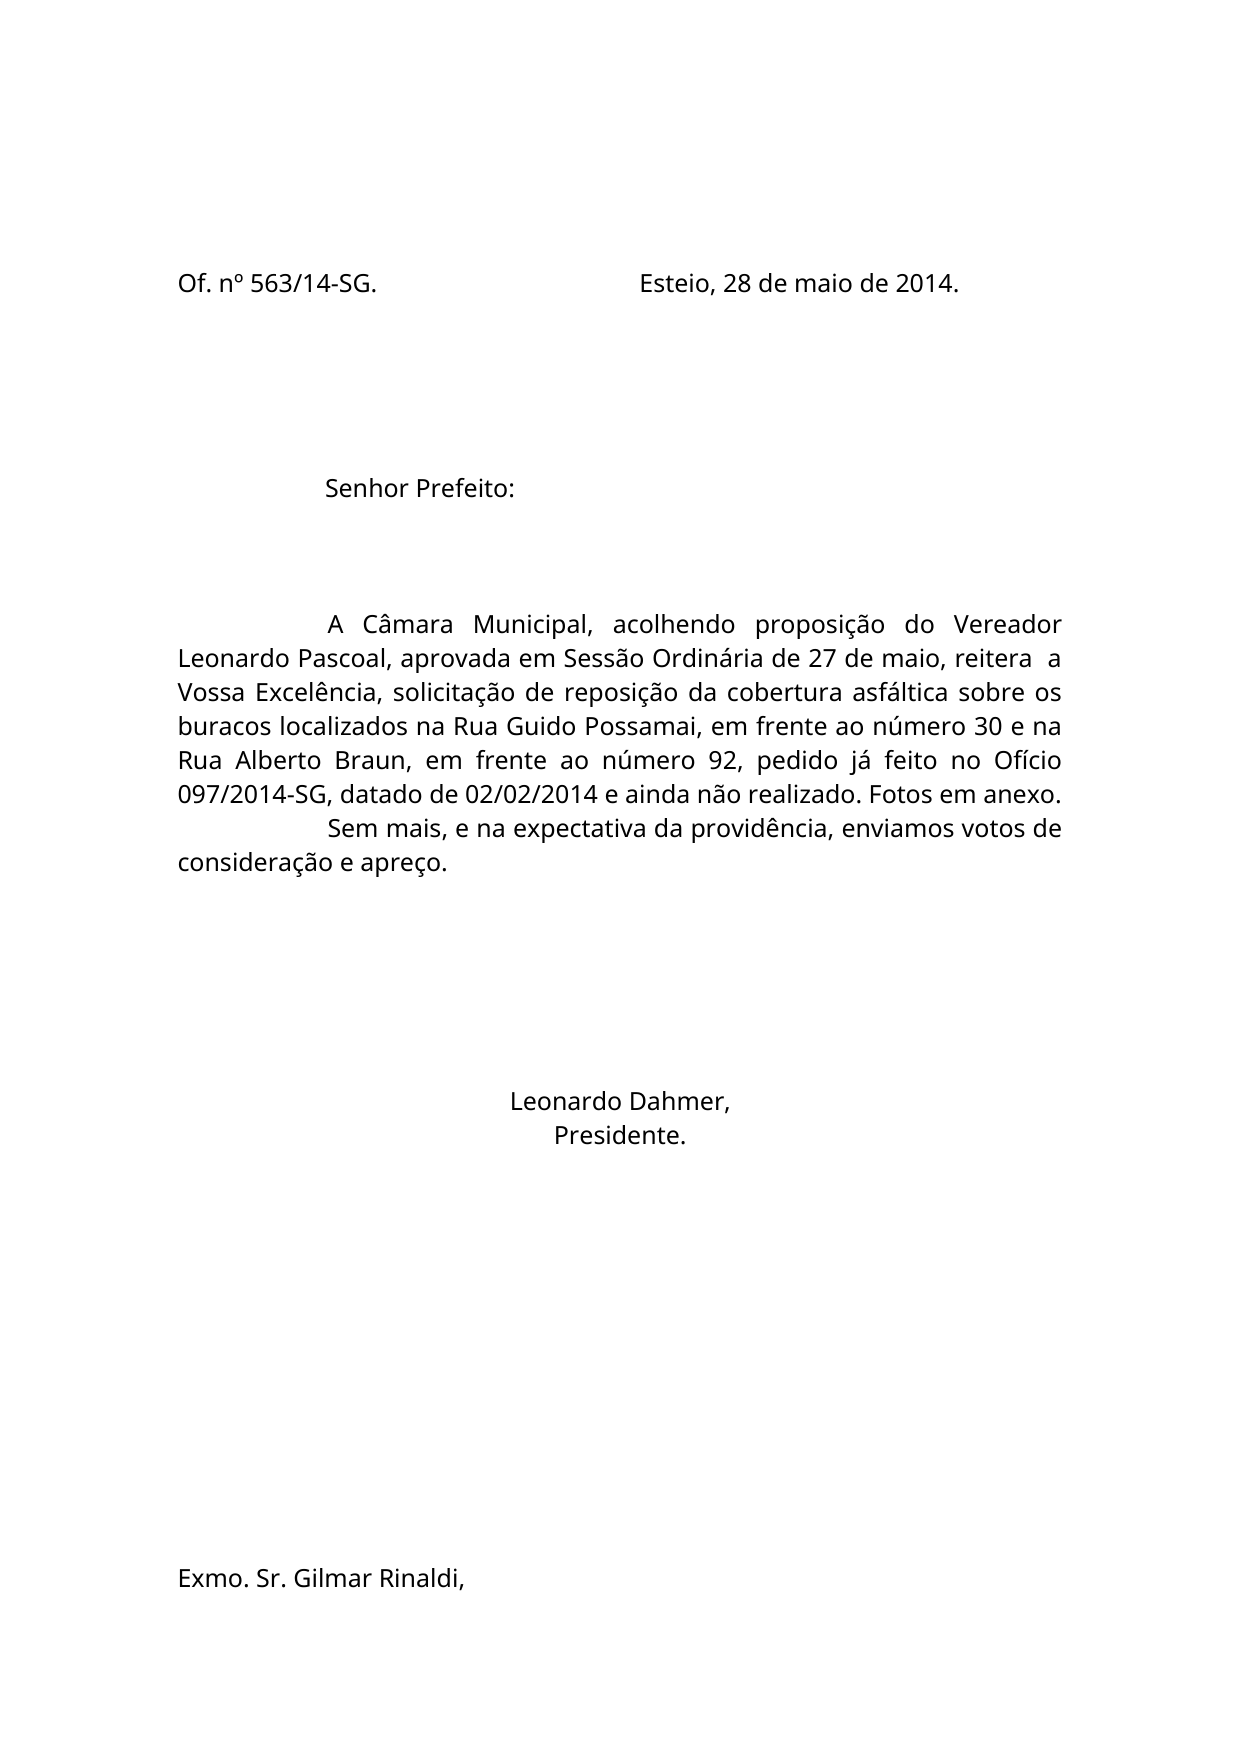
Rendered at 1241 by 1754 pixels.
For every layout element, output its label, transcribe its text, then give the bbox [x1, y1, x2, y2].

text Leonardo Dahmer, [177, 1083, 1063, 1117]
text Presidente. [177, 1117, 1063, 1151]
text Sem mais, e na expectativa da providência, enviamos votos de consideração e apreço. [177, 811, 1063, 879]
text A Câmara Municipal, acolhendo proposição do Vereador Leonardo Pascoal, aprovada em Sessão Ordinária de 27 de maio, reitera a Vossa Excelência, solicitação de reposição da cobertura asfáltica sobre os buracos localizados na Rua Guido Possamai, em frente ao número 30 e na Rua Alberto Braun, em frente ao número 92, pedido já feito no Ofício 097/2014-SG, datado de 02/02/2014 e ainda não realizado. Fotos em anexo. [177, 606, 1063, 811]
text Exmo. Sr. Gilmar Rinaldi, [177, 1560, 1063, 1594]
text Of. nº 563/14-SG. Esteio, 28 de maio de 2014. [177, 266, 1063, 300]
text Senhor Prefeito: [251, 470, 1063, 504]
